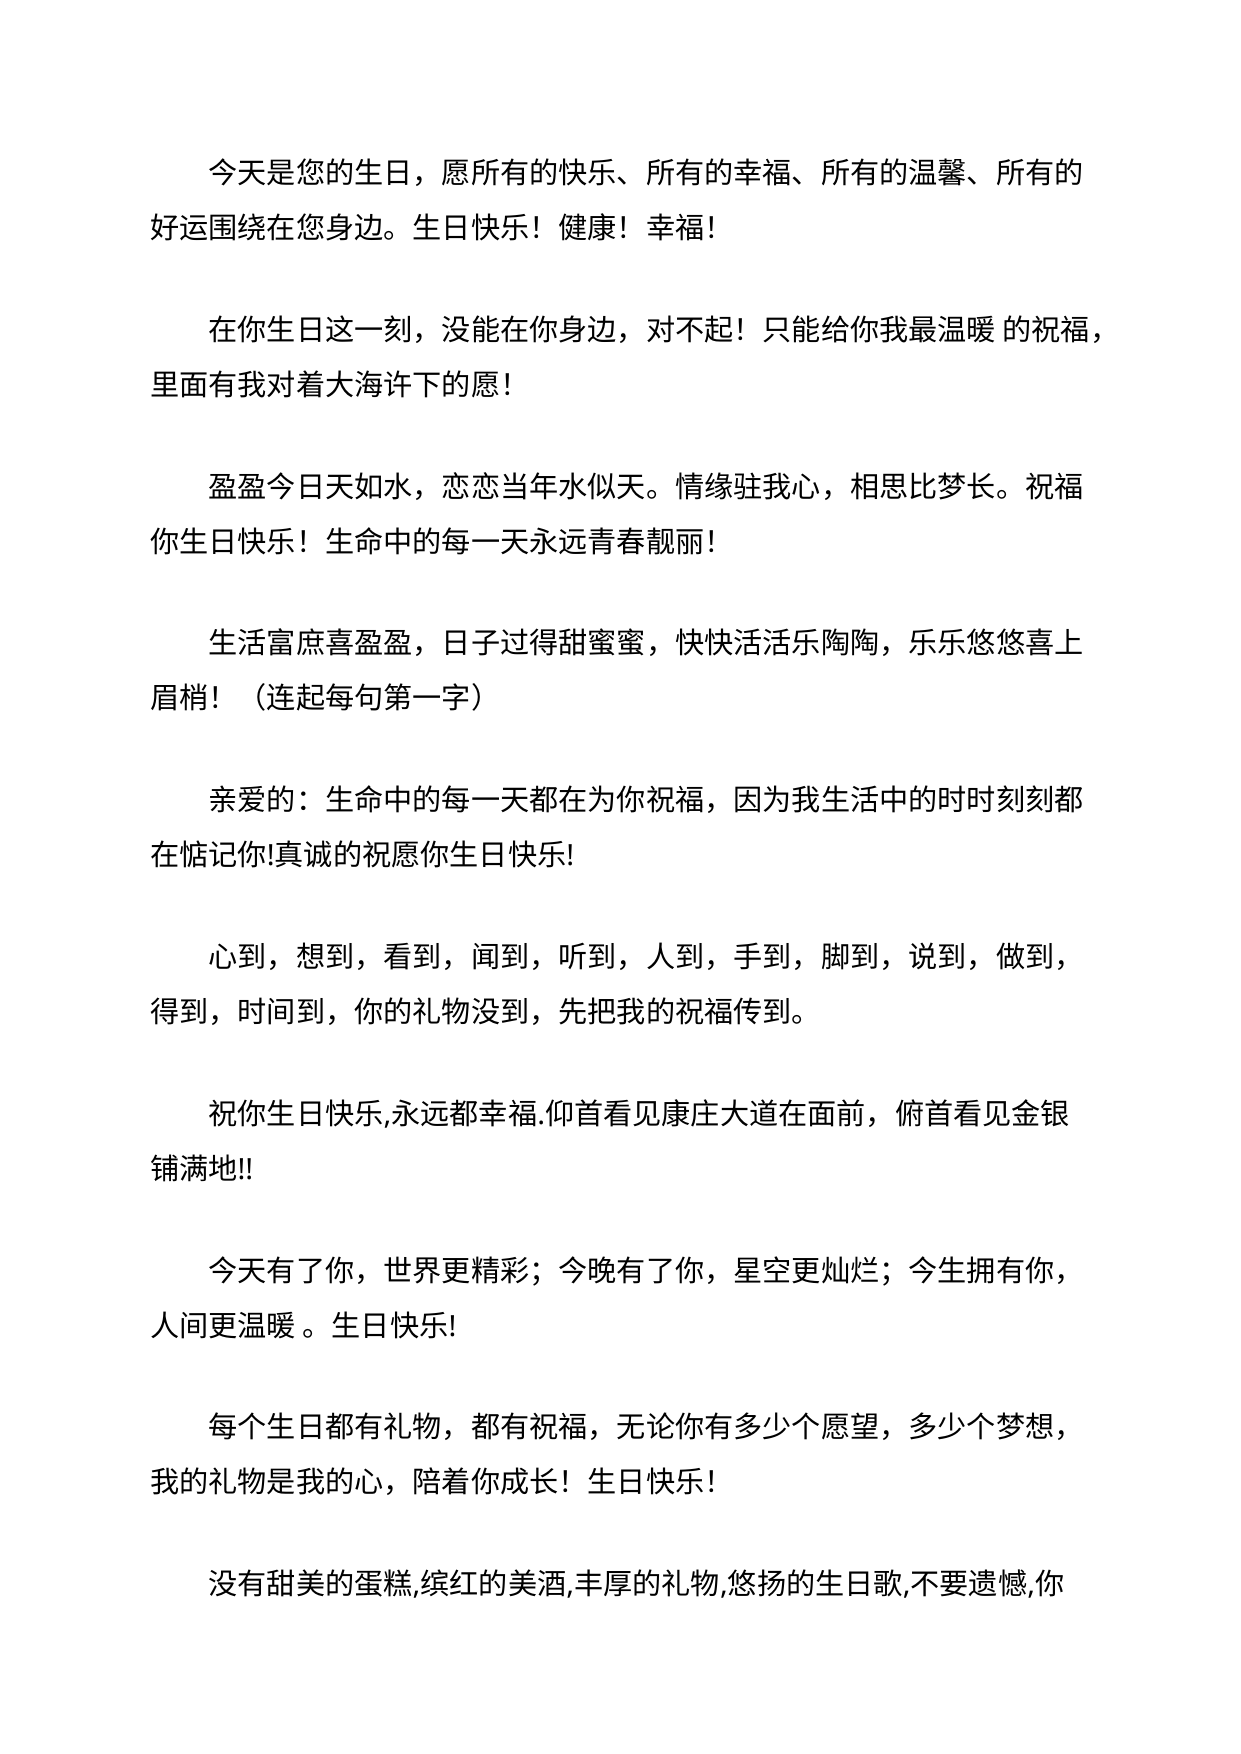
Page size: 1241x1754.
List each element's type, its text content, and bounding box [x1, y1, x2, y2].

text 在你生日这一刻，没能在你身边，对不起！只能给你我最温暖 的祝福，里面有我对着大海许下的愿！ [150, 307, 1090, 404]
text 今天有了你，世界更精彩；今晚有了你，星空更灿烂；今生拥有你，人间更温暖 。生日快乐! [150, 1247, 1090, 1344]
text 盈盈今日天如水，恋恋当年水似天。情缘驻我心，相思比梦长。祝福你生日快乐！生命中的每一天永远青春靓丽！ [150, 463, 1090, 561]
text 生活富庶喜盈盈，日子过得甜蜜蜜，快快活活乐陶陶，乐乐悠悠喜上眉梢！（连起每句第一字） [150, 620, 1090, 717]
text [150, 1561, 1090, 1603]
text 每个生日都有礼物，都有祝福，无论你有多少个愿望，多少个梦想，我的礼物是我的心，陪着你成长！生日快乐！ [150, 1404, 1090, 1501]
text 今天是您的生日，愿所有的快乐、所有的幸福、所有的温馨、所有的好运围绕在您身边。生日快乐！健康！幸福！ [150, 150, 1090, 247]
text 祝你生日快乐,永远都幸福.仰首看见康庄大道在面前，俯首看见金银铺满地!! [150, 1090, 1090, 1188]
text 亲爱的：生命中的每一天都在为你祝福，因为我生活中的时时刻刻都在惦记你!真诚的祝愿你生日快乐! [150, 777, 1090, 874]
text 心到，想到，看到，闻到，听到，人到，手到，脚到，说到，做到，得到，时间到，你的礼物没到，先把我的祝福传到。 [150, 933, 1090, 1031]
